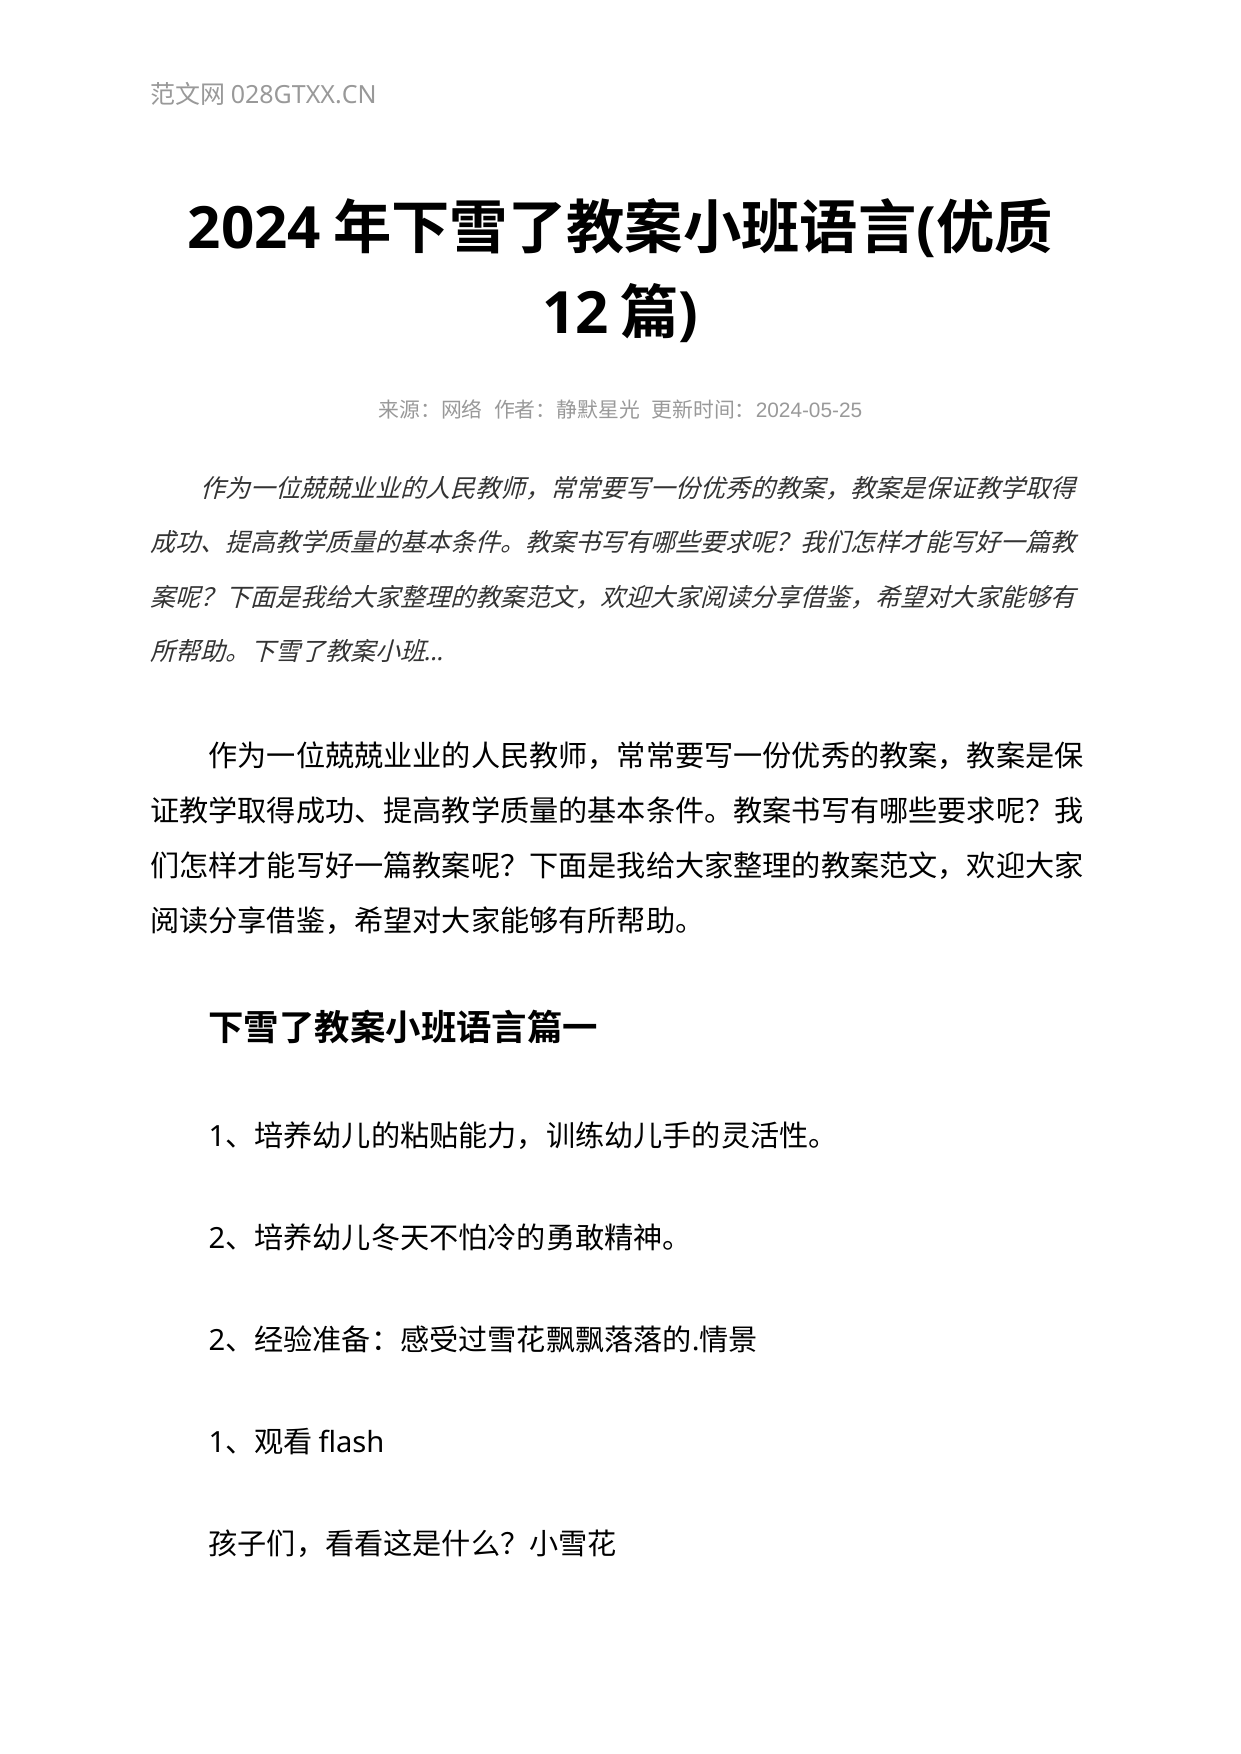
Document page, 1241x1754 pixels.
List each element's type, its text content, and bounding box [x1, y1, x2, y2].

text 2、培养幼儿冬天不怕冷的勇敢精神。 [150, 1215, 1090, 1257]
text 1、观看flash [150, 1419, 1090, 1461]
text 孩子们，看看这是什么？小雪花 [150, 1521, 1090, 1563]
text 来源：网络 作者：静默星光 更新时间：2024-05-25 [150, 398, 1090, 422]
text 1、培养幼儿的粘贴能力，训练幼儿手的灵活性。 [150, 1113, 1090, 1155]
text 下雪了教案小班语言篇一 [150, 999, 1090, 1051]
text 2、经验准备：感受过雪花飘飘落落的.情景 [150, 1317, 1090, 1359]
subtitle 2024年下雪了教案小班语言(优质12篇) [150, 181, 1090, 351]
text 作为一位兢兢业业的人民教师，常常要写一份优秀的教案，教案是保证教学取得成功、提高教学质量的基本条件。教案书写有哪些要求呢？我们怎样才能写好一篇教案呢？下面是我给大家整理的教案范文，欢迎大家阅读分享借鉴，希望对大家能够有所帮助。下雪了教案小班... [150, 468, 1090, 668]
text 作为一位兢兢业业的人民教师，常常要写一份优秀的教案，教案是保证教学取得成功、提高教学质量的基本条件。教案书写有哪些要求呢？我们怎样才能写好一篇教案呢？下面是我给大家整理的教案范文，欢迎大家阅读分享借鉴，希望对大家能够有所帮助。 [150, 733, 1090, 940]
